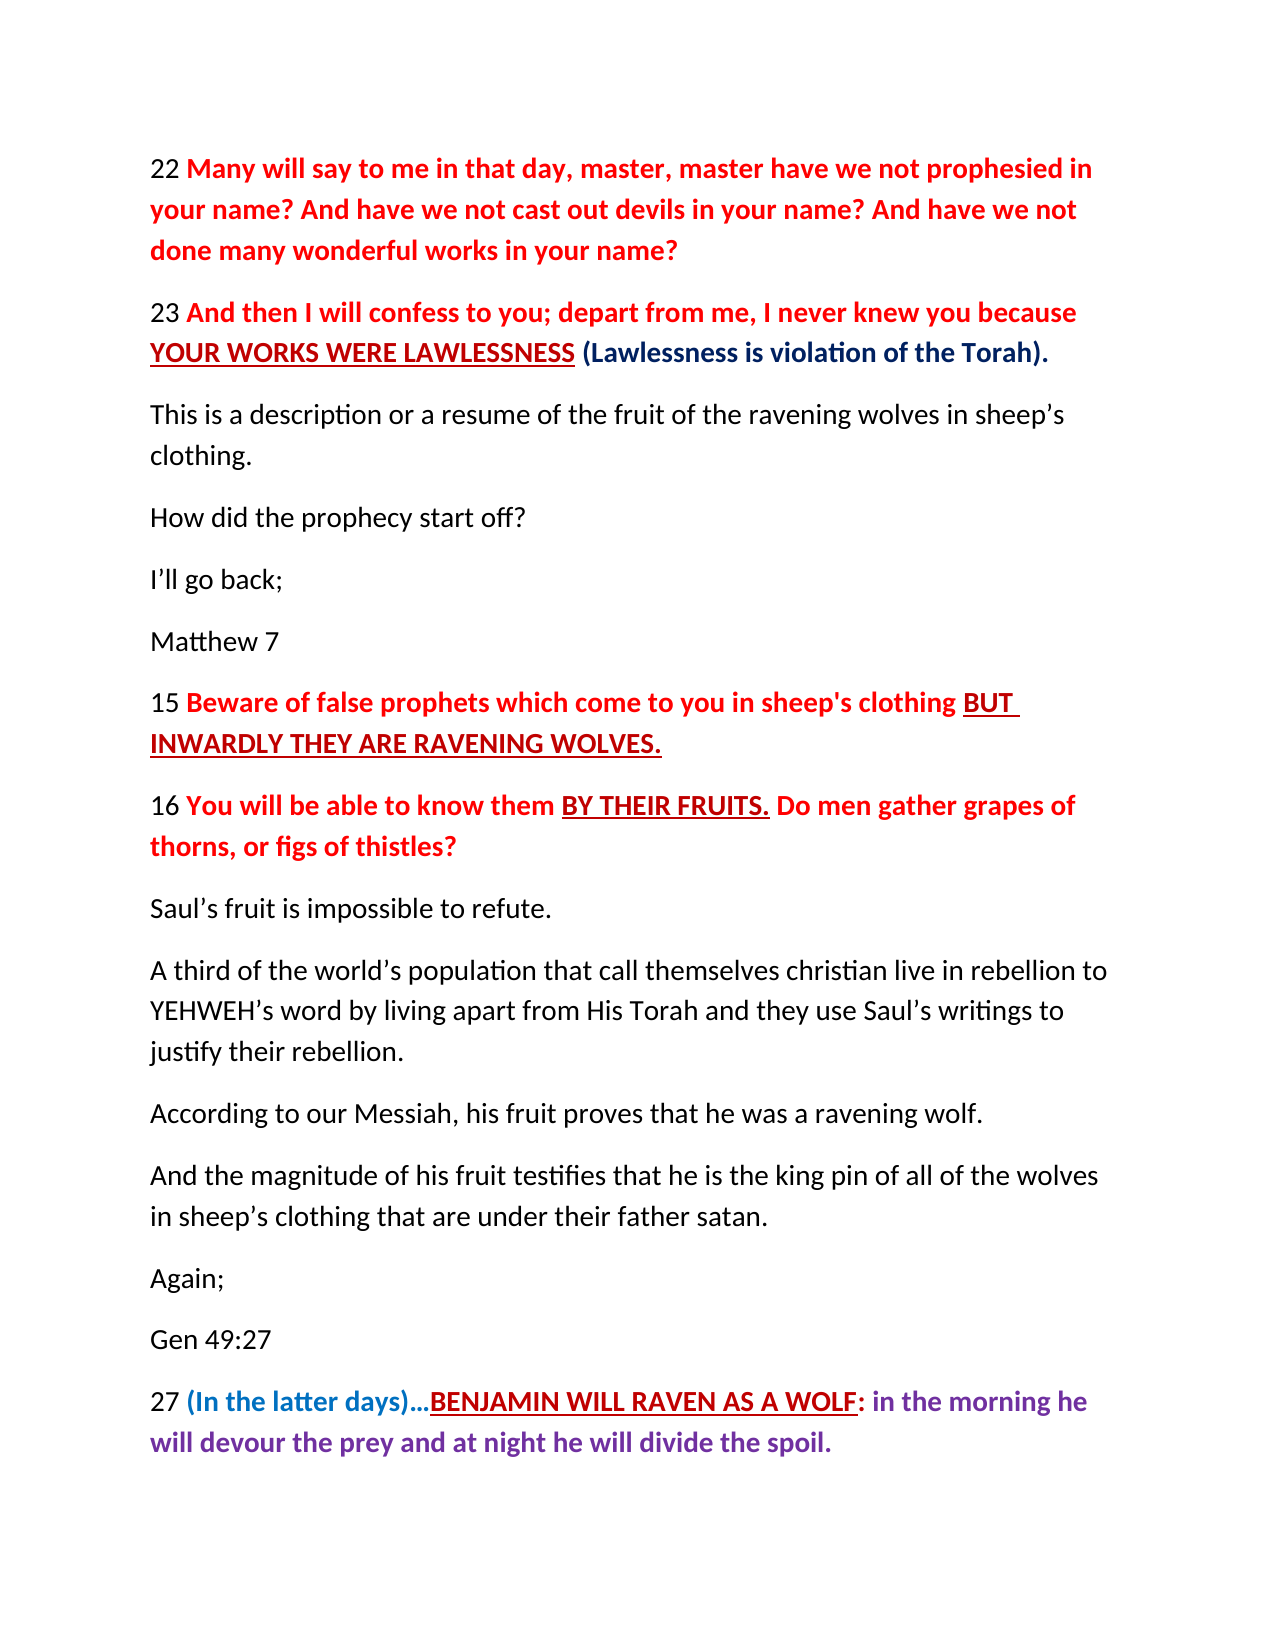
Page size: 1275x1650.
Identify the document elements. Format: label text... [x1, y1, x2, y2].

text 15 Beware of false prophets which come to you in sheep's clothing BUT INWARDLY THEY ARE RAVENING WOLVES. [150, 684, 1125, 761]
text 23 And then I will confess to you; depart from me, I never knew you because YOUR WORKS WERE LAWLESSNESS (Lawlessness is violation of the Torah). [150, 294, 1125, 370]
text This is a description or a resume of the fruit of the ravening wolves in sheep’s clothing. [150, 396, 1125, 473]
text According to our Messiah, his fruit proves that he was a ravening wolf. [150, 1095, 1125, 1131]
text Gen 49:27 [150, 1321, 1125, 1357]
text 16 You will be able to know them BY THEIR FRUITS. Do men gather grapes of thorns, or figs of thistles? [150, 787, 1125, 864]
text How did the prophecy start off? [150, 499, 1125, 535]
text And the magnitude of his fruit testifies that he is the king pin of all of the wolves in sheep’s clothing that are under their father satan. [150, 1157, 1125, 1233]
text Matthew 7 [150, 623, 1125, 658]
text 27 (In the latter days)…BENJAMIN WILL RAVEN AS A WOLF: in the morning he will devour the prey and at night he will divide the spoil. [150, 1383, 1125, 1460]
text Saul’s fruit is impossible to refute. [150, 890, 1125, 925]
text Again; [150, 1260, 1125, 1295]
text 22 Many will say to me in that day, master, master have we not prophesied in your name? And have we not cast out devils in your name? And have we not done many wonderful works in your name? [150, 150, 1125, 267]
text A third of the world’s population that call themselves christian live in rebellion to YEHWEH’s word by living apart from His Torah and they use Saul’s writings to justify their rebellion. [150, 952, 1125, 1069]
text I’ll go back; [150, 561, 1125, 596]
